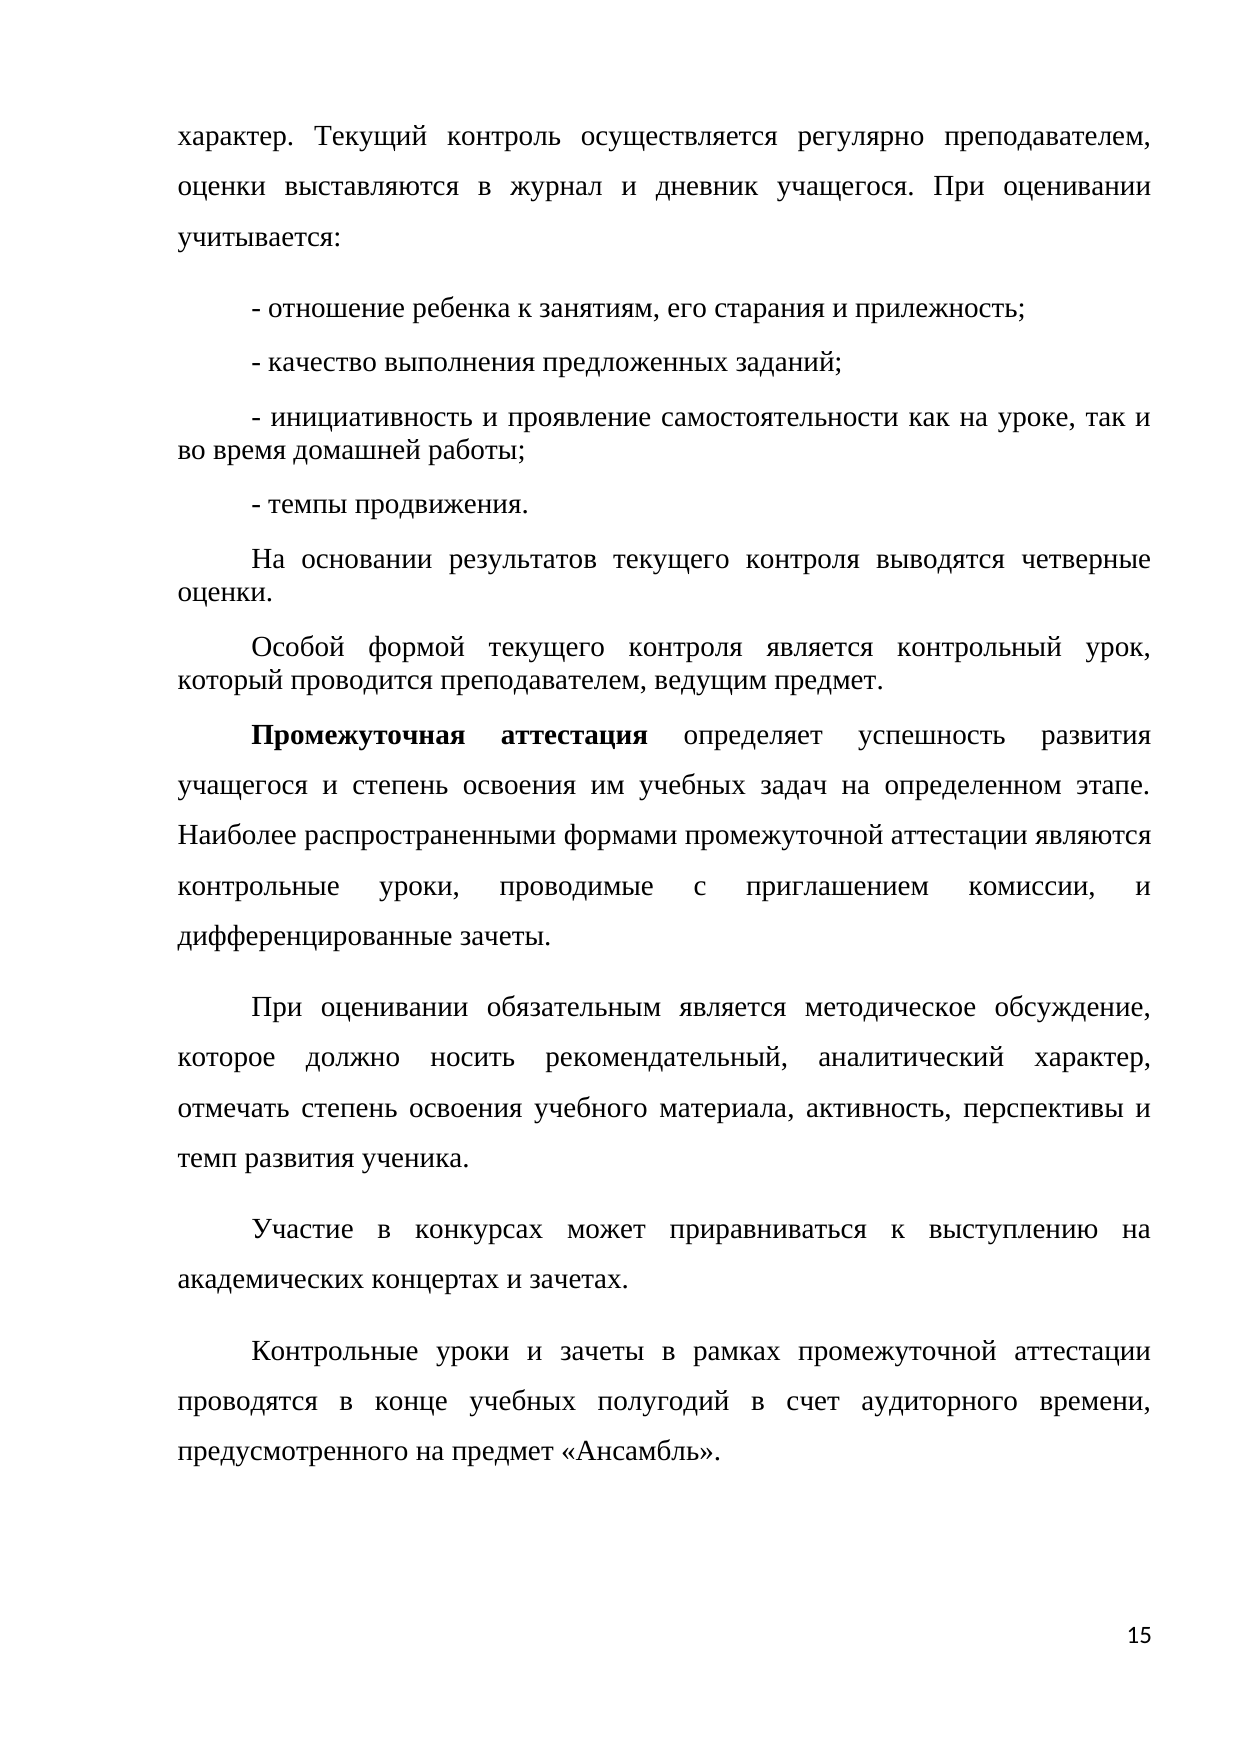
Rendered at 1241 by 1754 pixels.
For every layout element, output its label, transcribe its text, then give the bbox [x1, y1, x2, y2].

text Промежуточная аттестация определяет успешность развития учащегося и степень освоения им учебных задач на определенном этапе. Наиболее распространенными формами промежуточной аттестации являются контрольные уроки, проводимые с приглашением комиссии, и дифференцированные зачеты. [177, 717, 1152, 952]
text Особой формой текущего контроля является контрольный урок, который проводится преподавателем, ведущим предмет. [177, 629, 1152, 696]
text На основании результатов текущего контроля выводятся четверные оценки. [177, 541, 1152, 608]
text Участие в конкурсах может приравниваться к выступлению на академических концертах и зачетах. [177, 1211, 1152, 1295]
text - отношение ребенка к занятиям, его старания и прилежность; [177, 290, 1152, 323]
text - темпы продвижения. [177, 487, 1152, 520]
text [177, 118, 1152, 252]
text Контрольные уроки и зачеты в рамках промежуточной аттестации проводятся в конце учебных полугодий в счет аудиторного времени, предусмотренного на предмет «Ансамбль». [177, 1333, 1152, 1467]
text - качество выполнения предложенных заданий; [177, 344, 1152, 378]
text При оценивании обязательным является методическое обсуждение, которое должно носить рекомендательный, аналитический характер, отмечать степень освоения учебного материала, активность, перспективы и темп развития ученика. [177, 989, 1152, 1174]
text - инициативность и проявление самостоятельности как на уроке, так и во время домашней работы; [177, 399, 1152, 466]
